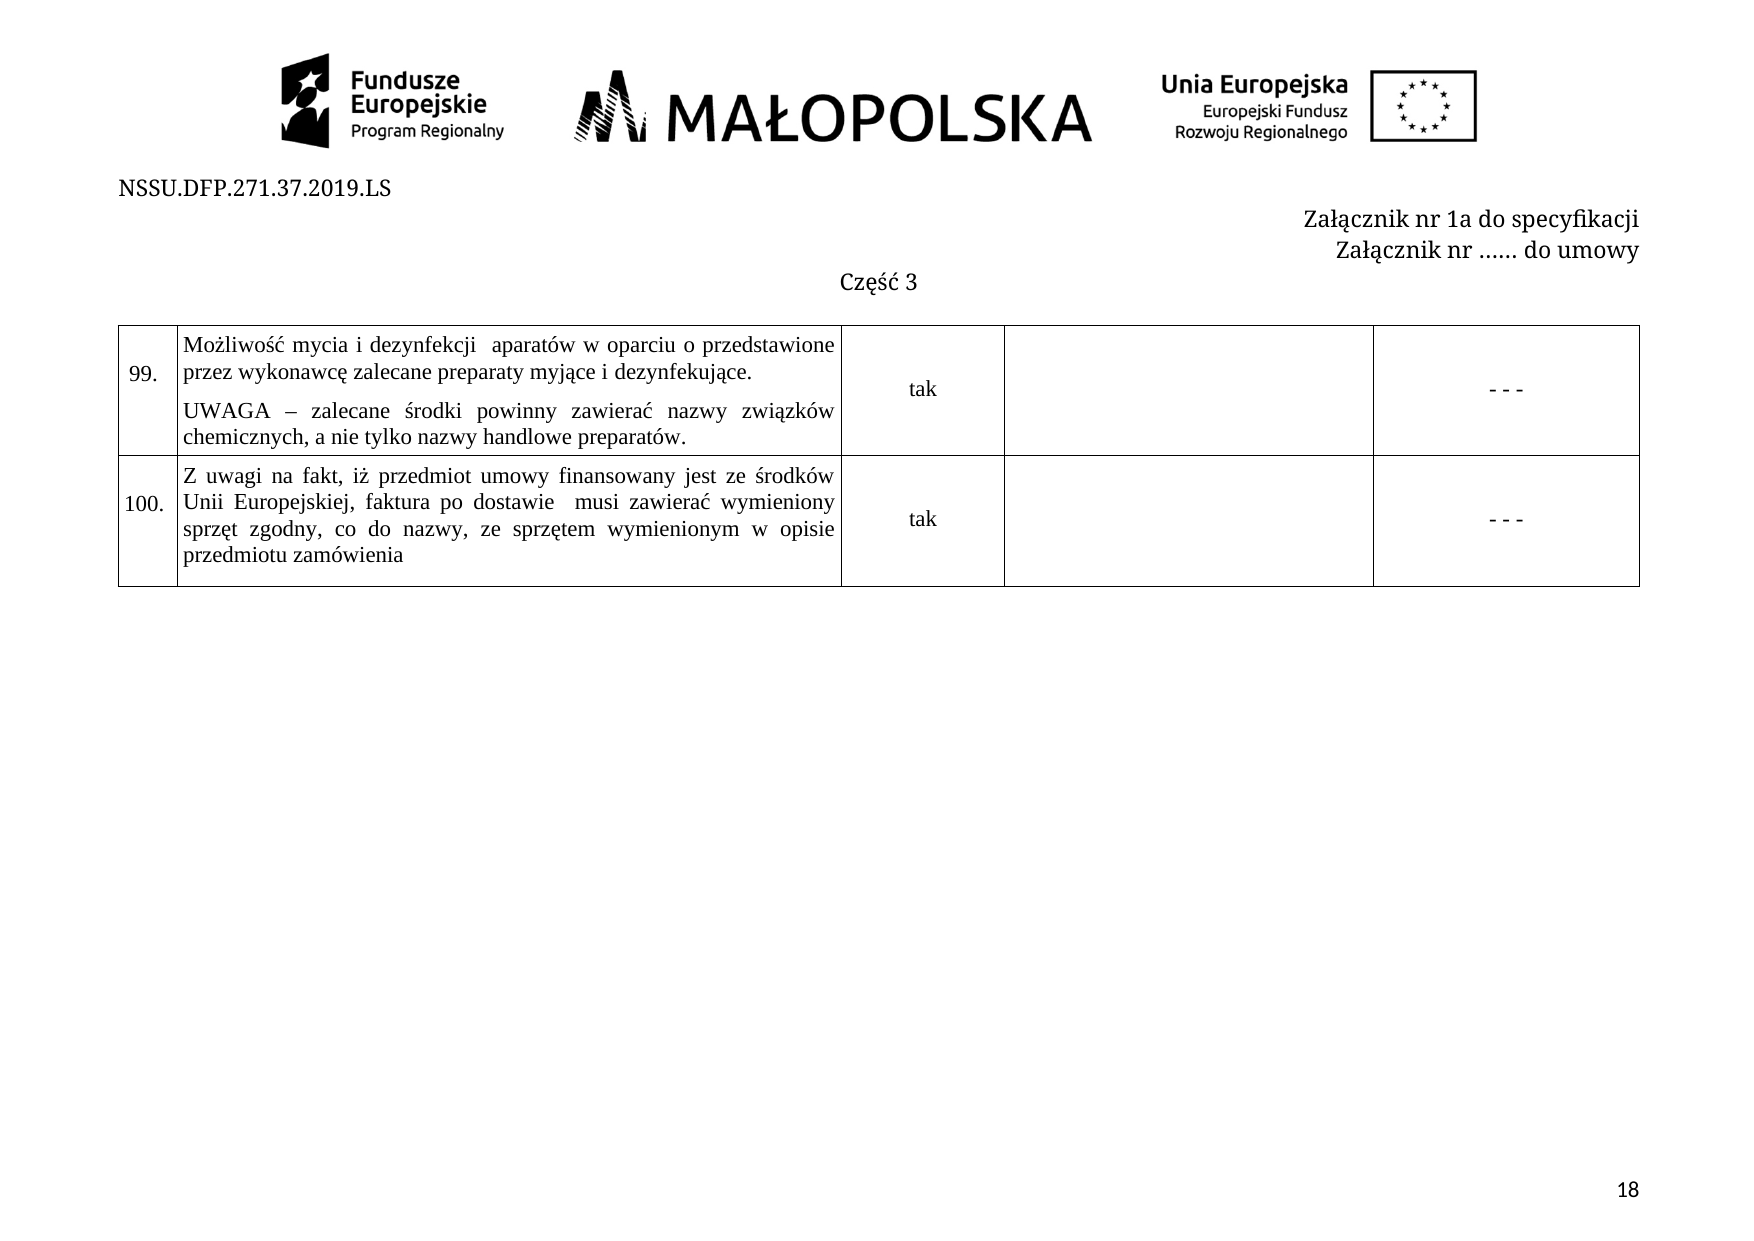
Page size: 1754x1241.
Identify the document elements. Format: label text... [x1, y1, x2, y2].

table_cell [1005, 326, 1373, 455]
table_cell - - - [1374, 456, 1639, 586]
table_cell Z uwagi na fakt, iż przedmiot umowy finansowany jest ze środków Unii Europejskiej, faktura po dostawie musi zawierać wymieniony sprzęt zgodny, co do nazwy, ze sprzętem wymienionym w opisie przedmiotu zamówienia [178, 456, 841, 586]
table_cell - - - [1374, 326, 1639, 455]
table_cell Możliwość mycia i dezynfekcji aparatów w oparciu o przedstawione przez wykonawcę zalecane preparaty myjące i dezynfekujące. UWAGA – zalecane środki powinny zawierać nazwy związków chemicznych, a nie tylko nazwy handlowe preparatów. [178, 326, 841, 455]
table_cell [1005, 456, 1373, 586]
table_cell tak [842, 326, 1004, 455]
picture [258, 29, 1499, 172]
table_cell [119, 456, 177, 586]
table_cell [119, 326, 177, 455]
table_cell tak [842, 456, 1004, 586]
